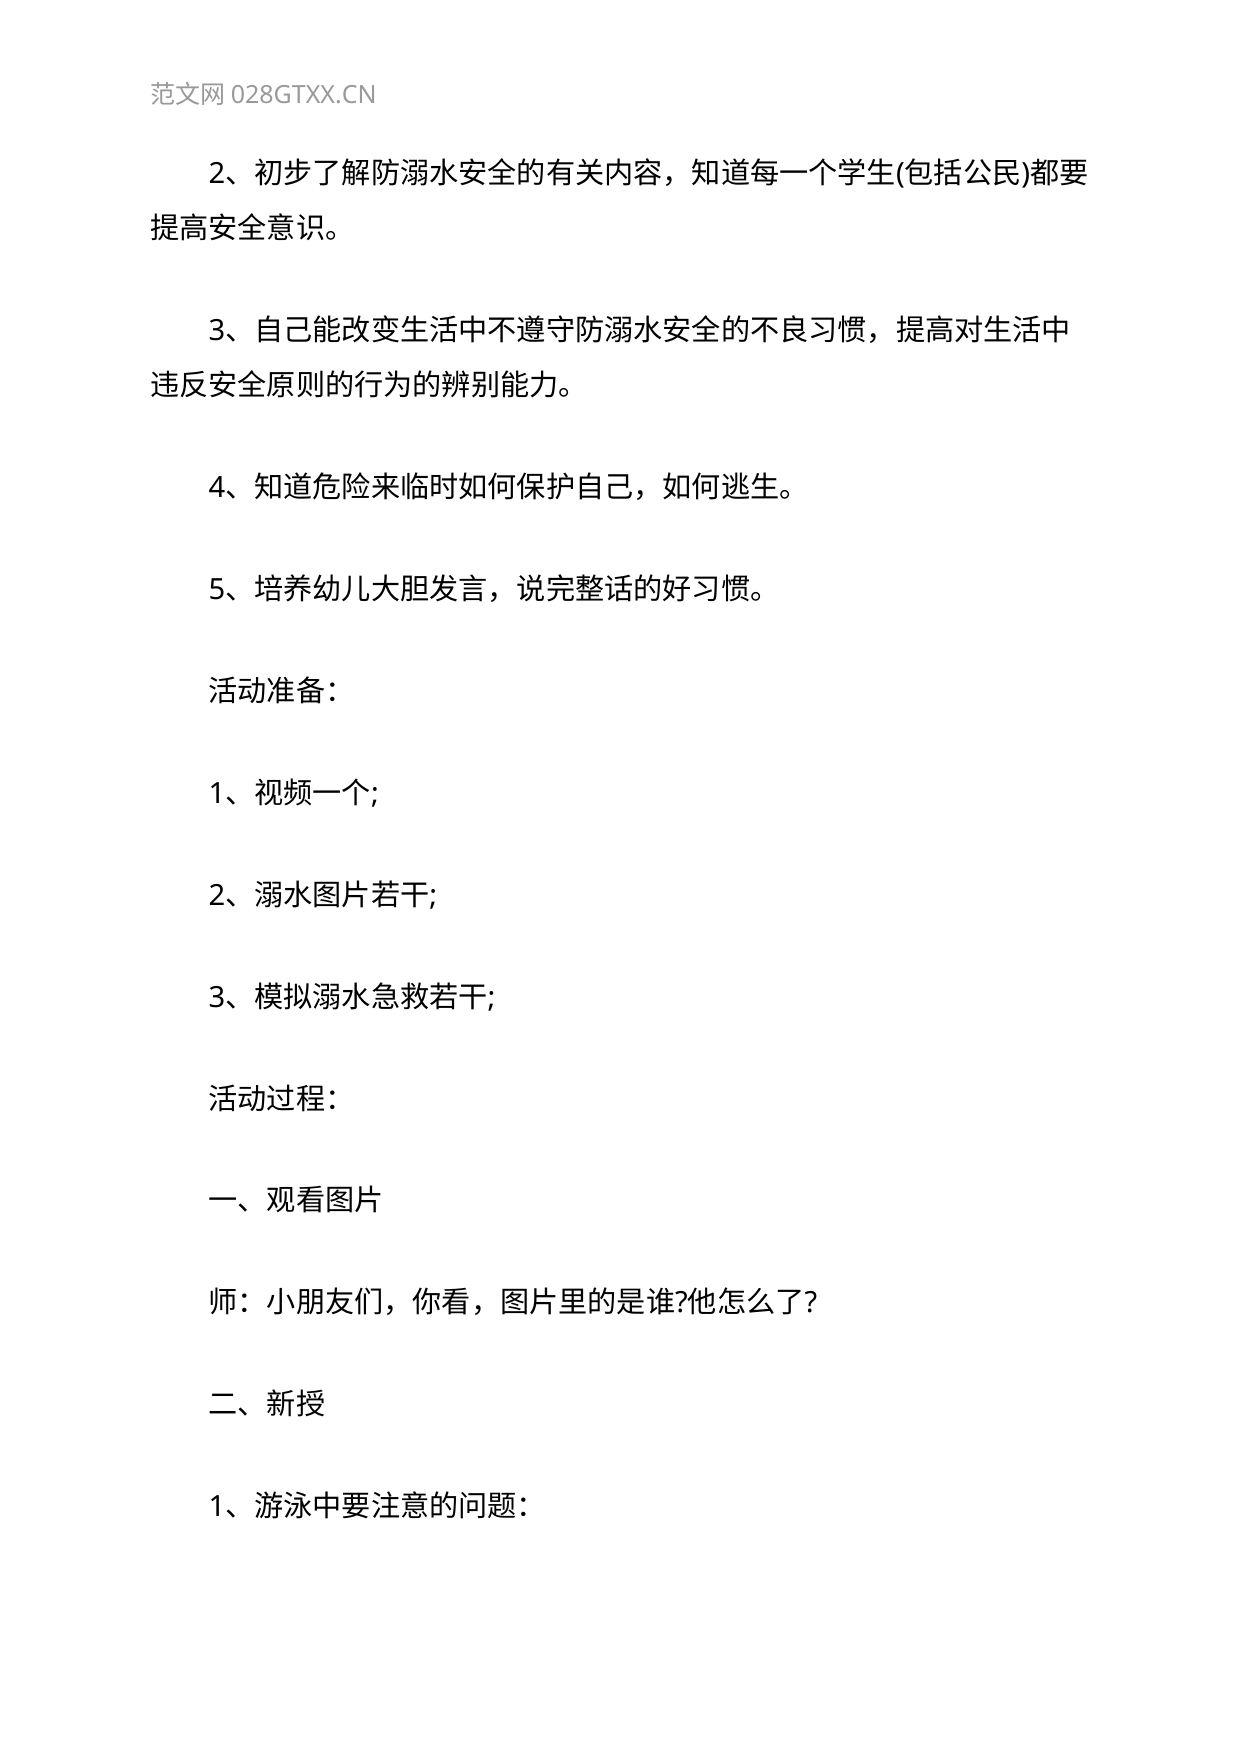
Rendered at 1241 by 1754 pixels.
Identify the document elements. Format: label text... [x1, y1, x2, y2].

text 2、初步了解防溺水安全的有关内容，知道每一个学生(包括公民)都要提高安全意识。 [150, 150, 1090, 247]
text 5、培养幼儿大胆发言，说完整话的好习惯。 [150, 566, 1090, 608]
text 1、游泳中要注意的问题： [150, 1482, 1090, 1525]
text 3、自己能改变生活中不遵守防溺水安全的不良习惯，提高对生活中违反安全原则的行为的辨别能力。 [150, 307, 1090, 404]
text 活动准备： [150, 667, 1090, 710]
text 师：小朋友们，你看，图片里的是谁?他怎么了? [150, 1279, 1090, 1321]
text 活动过程： [150, 1075, 1090, 1117]
text 4、知道危险来临时如何保护自己，如何逃生。 [150, 463, 1090, 506]
text 1、视频一个; [150, 769, 1090, 812]
text 3、模拟溺水急救若干; [150, 973, 1090, 1016]
text 2、溺水图片若干; [150, 871, 1090, 914]
text 一、观看图片 [150, 1177, 1090, 1219]
text 二、新授 [150, 1381, 1090, 1423]
